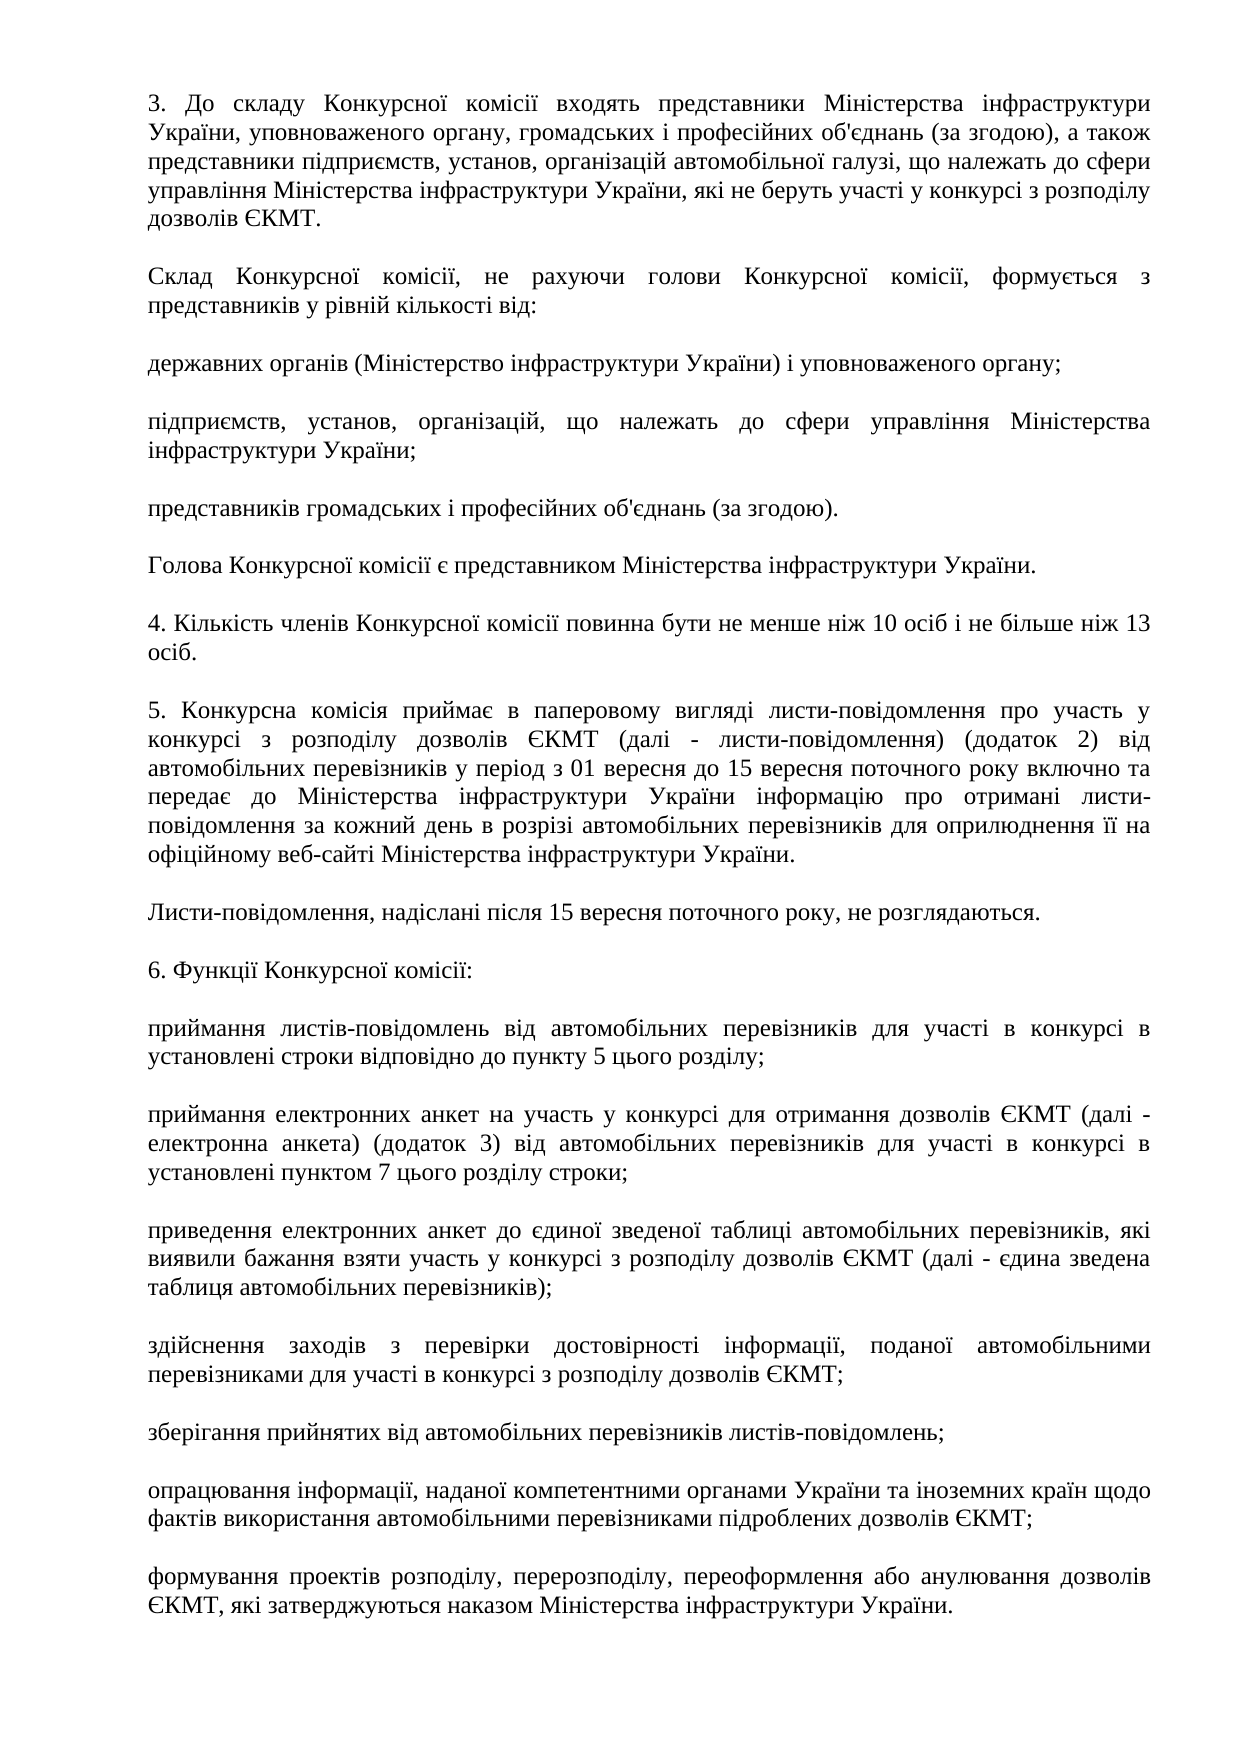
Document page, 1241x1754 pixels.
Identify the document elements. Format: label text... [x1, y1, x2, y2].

text зберігання прийнятих від автомобільних перевізників листів-повідомлень; [148, 1417, 1152, 1446]
text здійснення заходів з перевірки достовірності інформації, поданої автомобільними перевізниками для участі в конкурсі з розподілу дозволів ЄКМТ; [148, 1330, 1152, 1388]
text Листи-повідомлення, надіслані після 15 вересня поточного року, не розглядаються. [148, 897, 1152, 926]
text Голова Конкурсної комісії є представником Міністерства інфраструктури України. [148, 551, 1152, 579]
text 5. Конкурсна комісія приймає в паперовому вигляді листи-повідомлення про участь у конкурсі з розподілу дозволів ЄКМТ (далі - листи-повідомлення) (додаток 2) від автомобільних перевізників у період з 01 вересня до 15 вересня поточного року включно та передає до Міністерства інфраструктури України інформацію про отримані листи-повідомлення за кожний день в розрізі автомобільних перевізників для оприлюднення її на офіційному веб-сайті Міністерства інфраструктури України. [148, 695, 1152, 868]
text приведення електронних анкет до єдиної зведеної таблиці автомобільних перевізників, які виявили бажання взяти участь у конкурсі з розподілу дозволів ЄКМТ (далі - єдина зведена таблиця автомобільних перевізників); [148, 1215, 1152, 1301]
text приймання листів-повідомлень від автомобільних перевізників для участі в конкурсі в установлені строки відповідно до пункту 5 цього розділу; [148, 1013, 1152, 1070]
text підприємств, установ, організацій, що належать до сфери управління Міністерства інфраструктури України; [148, 406, 1152, 463]
text опрацювання інформації, наданої компетентними органами України та іноземних країн щодо фактів використання автомобільними перевізниками підроблених дозволів ЄКМТ; [148, 1475, 1152, 1532]
text формування проектів розподілу, перерозподілу, переоформлення або анулювання дозволів ЄКМТ, які затверджуються наказом Міністерства інфраструктури України. [148, 1561, 1152, 1619]
text 3. До складу Конкурсної комісії входять представники Міністерства інфраструктури України, уповноваженого органу, громадських і професійних об'єднань (за згодою), а також представники підприємств, установ, організацій автомобільної галузі, що належать до сфери управління Міністерства інфраструктури України, які не беруть участі у конкурсі з розподілу дозволів ЄКМТ. [148, 88, 1152, 232]
text Склад Конкурсної комісії, не рахуючи голови Конкурсної комісії, формується з представників у рівній кількості від: [148, 261, 1152, 319]
text державних органів (Міністерство інфраструктури України) і уповноваженого органу; [148, 348, 1152, 377]
text 4. Кількість членів Конкурсної комісії повинна бути не менше ніж 10 осіб і не більше ніж 13 осіб. [148, 608, 1152, 666]
text приймання електронних анкет на участь у конкурсі для отримання дозволів ЄКМТ (далі - електронна анкета) (додаток 3) від автомобільних перевізників для участі в конкурсі в установлені пунктом 7 цього розділу строки; [148, 1099, 1152, 1186]
text 6. Функції Конкурсної комісії: [148, 955, 1152, 983]
text представників громадських і професійних об'єднань (за згодою). [148, 493, 1152, 521]
